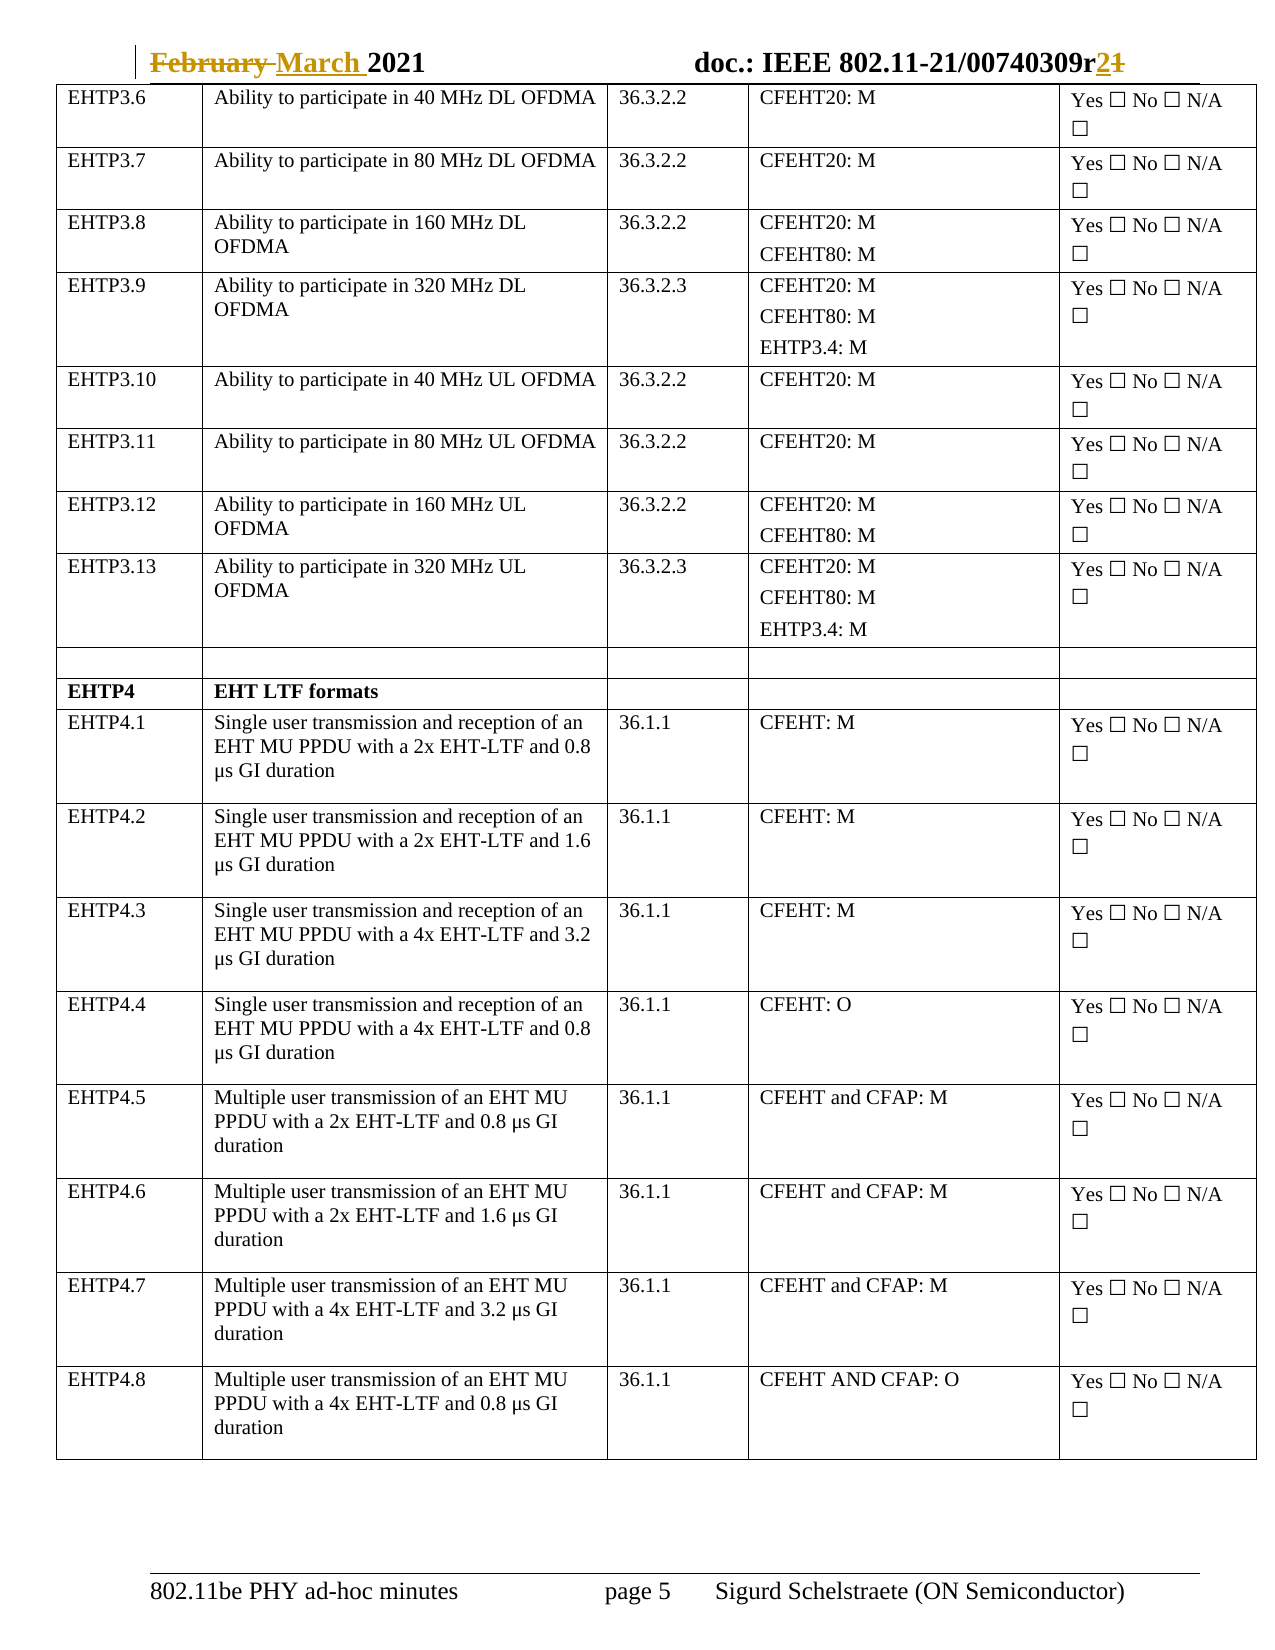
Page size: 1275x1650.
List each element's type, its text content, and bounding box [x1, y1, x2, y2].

table_cell Multiple user transmission of an EHT MU PPDU with a 4x EHT-LTF and 0.8 μs GI duration [203, 1367, 607, 1459]
table_cell [1060, 648, 1256, 678]
table_cell 36.1.1 [608, 1273, 748, 1366]
table_cell 36.3.2.2 [608, 429, 748, 491]
table_cell CFEHT: M [749, 804, 1059, 897]
table_cell CFEHT and CFAP: M [749, 1273, 1059, 1366]
table_cell EHTP3.11 [57, 429, 202, 491]
table_cell Multiple user transmission of an EHT MU PPDU with a 4x EHT-LTF and 3.2 μs GI duration [203, 1273, 607, 1366]
table_cell CFEHT20: M [749, 85, 1059, 147]
table_cell 36.1.1 [608, 1085, 748, 1178]
table_cell CFEHT: O [749, 992, 1059, 1084]
table_cell EHTP3.7 [57, 148, 202, 209]
table_cell EHTP4.7 [57, 1273, 202, 1366]
table_cell Yes ☐ No ☐ N/A ☐ [1060, 1179, 1256, 1272]
table_cell [1060, 679, 1256, 709]
table_cell CFEHT20: M [749, 429, 1059, 491]
table_cell 36.1.1 [608, 898, 748, 991]
table_cell Ability to participate in 40 MHz UL OFDMA [203, 367, 607, 428]
table_cell CFEHT and CFAP: M [749, 1085, 1059, 1178]
table_cell Yes ☐ No ☐ N/A ☐ [1060, 148, 1256, 209]
table_cell 36.1.1 [608, 1179, 748, 1272]
table_cell [749, 679, 1059, 709]
table_cell EHTP4.8 [57, 1367, 202, 1459]
table_cell EHTP3.8 [57, 210, 202, 272]
table_cell CFEHT20: M [749, 367, 1059, 428]
table_cell Ability to participate in 160 MHz DL OFDMA [203, 210, 607, 272]
table_cell Yes ☐ No ☐ N/A ☐ [1060, 367, 1256, 428]
table_cell EHTP4.4 [57, 992, 202, 1084]
table_cell CFEHT: M [749, 710, 1059, 803]
table_cell 36.1.1 [608, 992, 748, 1084]
table_cell 36.3.2.2 [608, 210, 748, 272]
table_cell CFEHT80: M [749, 303, 1059, 334]
table_cell 36.3.2.2 [608, 367, 748, 428]
table_cell [608, 679, 748, 709]
table_cell EHTP3.12 [57, 492, 202, 553]
table_cell Ability to participate in 80 MHz DL OFDMA [203, 148, 607, 209]
table_cell EHTP3.4: M [749, 616, 1059, 647]
table_cell CFEHT80: M [749, 522, 1059, 553]
table_cell CFEHT20: M [749, 492, 1059, 522]
table_cell Single user transmission and reception of an EHT MU PPDU with a 2x EHT-LTF and 1.6 μs GI duration [203, 804, 607, 897]
table_cell EHTP4 [57, 679, 202, 709]
table_cell [749, 648, 1059, 678]
table_cell Yes ☐ No ☐ N/A ☐ [1060, 554, 1256, 647]
table_cell CFEHT and CFAP: M [749, 1179, 1059, 1272]
table_cell Single user transmission and reception of an EHT MU PPDU with a 4x EHT-LTF and 0.8 μs GI duration [203, 992, 607, 1084]
table_cell CFEHT20: M [749, 210, 1059, 241]
table_cell 36.3.2.3 [608, 554, 748, 647]
table_cell CFEHT20: M [749, 148, 1059, 209]
table_cell Ability to participate in 320 MHz DL OFDMA [203, 273, 607, 366]
table_cell Ability to participate in 320 MHz UL OFDMA [203, 554, 607, 647]
table_cell [608, 648, 748, 678]
table_cell Yes ☐ No ☐ N/A ☐ [1060, 85, 1256, 147]
table_cell 36.3.2.2 [608, 148, 748, 209]
table_cell EHTP3.13 [57, 554, 202, 647]
table_cell [203, 648, 607, 678]
table_cell 36.3.2.2 [608, 85, 748, 147]
table_cell Yes ☐ No ☐ N/A ☐ [1060, 1085, 1256, 1178]
table_cell Ability to participate in 80 MHz UL OFDMA [203, 429, 607, 491]
table_cell EHTP4.6 [57, 1179, 202, 1272]
table_cell 36.1.1 [608, 710, 748, 803]
table_cell Yes ☐ No ☐ N/A ☐ [1060, 273, 1256, 366]
table_cell Yes ☐ No ☐ N/A ☐ [1060, 492, 1256, 553]
table_cell 36.3.2.2 [608, 492, 748, 553]
table_cell EHTP4.2 [57, 804, 202, 897]
table_cell EHTP3.9 [57, 273, 202, 366]
table_cell 36.3.2.3 [608, 273, 748, 366]
table_cell EHTP4.3 [57, 898, 202, 991]
table_cell Yes ☐ No ☐ N/A ☐ [1060, 710, 1256, 803]
table_cell EHTP4.5 [57, 1085, 202, 1178]
table_cell CFEHT80: M [749, 241, 1059, 272]
table_cell Yes ☐ No ☐ N/A ☐ [1060, 992, 1256, 1084]
table_cell Yes ☐ No ☐ N/A ☐ [1060, 429, 1256, 491]
table_cell Single user transmission and reception of an EHT MU PPDU with a 4x EHT-LTF and 3.2 μs GI duration [203, 898, 607, 991]
table_cell EHTP3.6 [57, 85, 202, 147]
table_cell CFEHT20: M [749, 273, 1059, 303]
table_cell CFEHT AND CFAP: O [749, 1367, 1059, 1459]
table_cell Yes ☐ No ☐ N/A ☐ [1060, 898, 1256, 991]
table_cell Yes ☐ No ☐ N/A ☐ [1060, 1367, 1256, 1459]
table_cell Yes ☐ No ☐ N/A ☐ [1060, 804, 1256, 897]
table_cell [57, 648, 202, 678]
table_cell Multiple user transmission of an EHT MU PPDU with a 2x EHT-LTF and 0.8 μs GI duration [203, 1085, 607, 1178]
table_cell Yes ☐ No ☐ N/A ☐ [1060, 210, 1256, 272]
table_cell 36.1.1 [608, 1367, 748, 1459]
table_cell Yes ☐ No ☐ N/A ☐ [1060, 1273, 1256, 1366]
table_cell CFEHT20: M [749, 554, 1059, 584]
table_cell EHTP3.10 [57, 367, 202, 428]
table_cell EHT LTF formats [203, 679, 607, 709]
table_cell Single user transmission and reception of an EHT MU PPDU with a 2x EHT-LTF and 0.8 μs GI duration [203, 710, 607, 803]
table_cell Ability to participate in 40 MHz DL OFDMA [203, 85, 607, 147]
table_cell Multiple user transmission of an EHT MU PPDU with a 2x EHT-LTF and 1.6 μs GI duration [203, 1179, 607, 1272]
table_cell 36.1.1 [608, 804, 748, 897]
table_cell Ability to participate in 160 MHz UL OFDMA [203, 492, 607, 553]
table_cell EHTP4.1 [57, 710, 202, 803]
table_cell EHTP3.4: M [749, 334, 1059, 366]
table_cell CFEHT: M [749, 898, 1059, 991]
table_cell CFEHT80: M [749, 584, 1059, 616]
